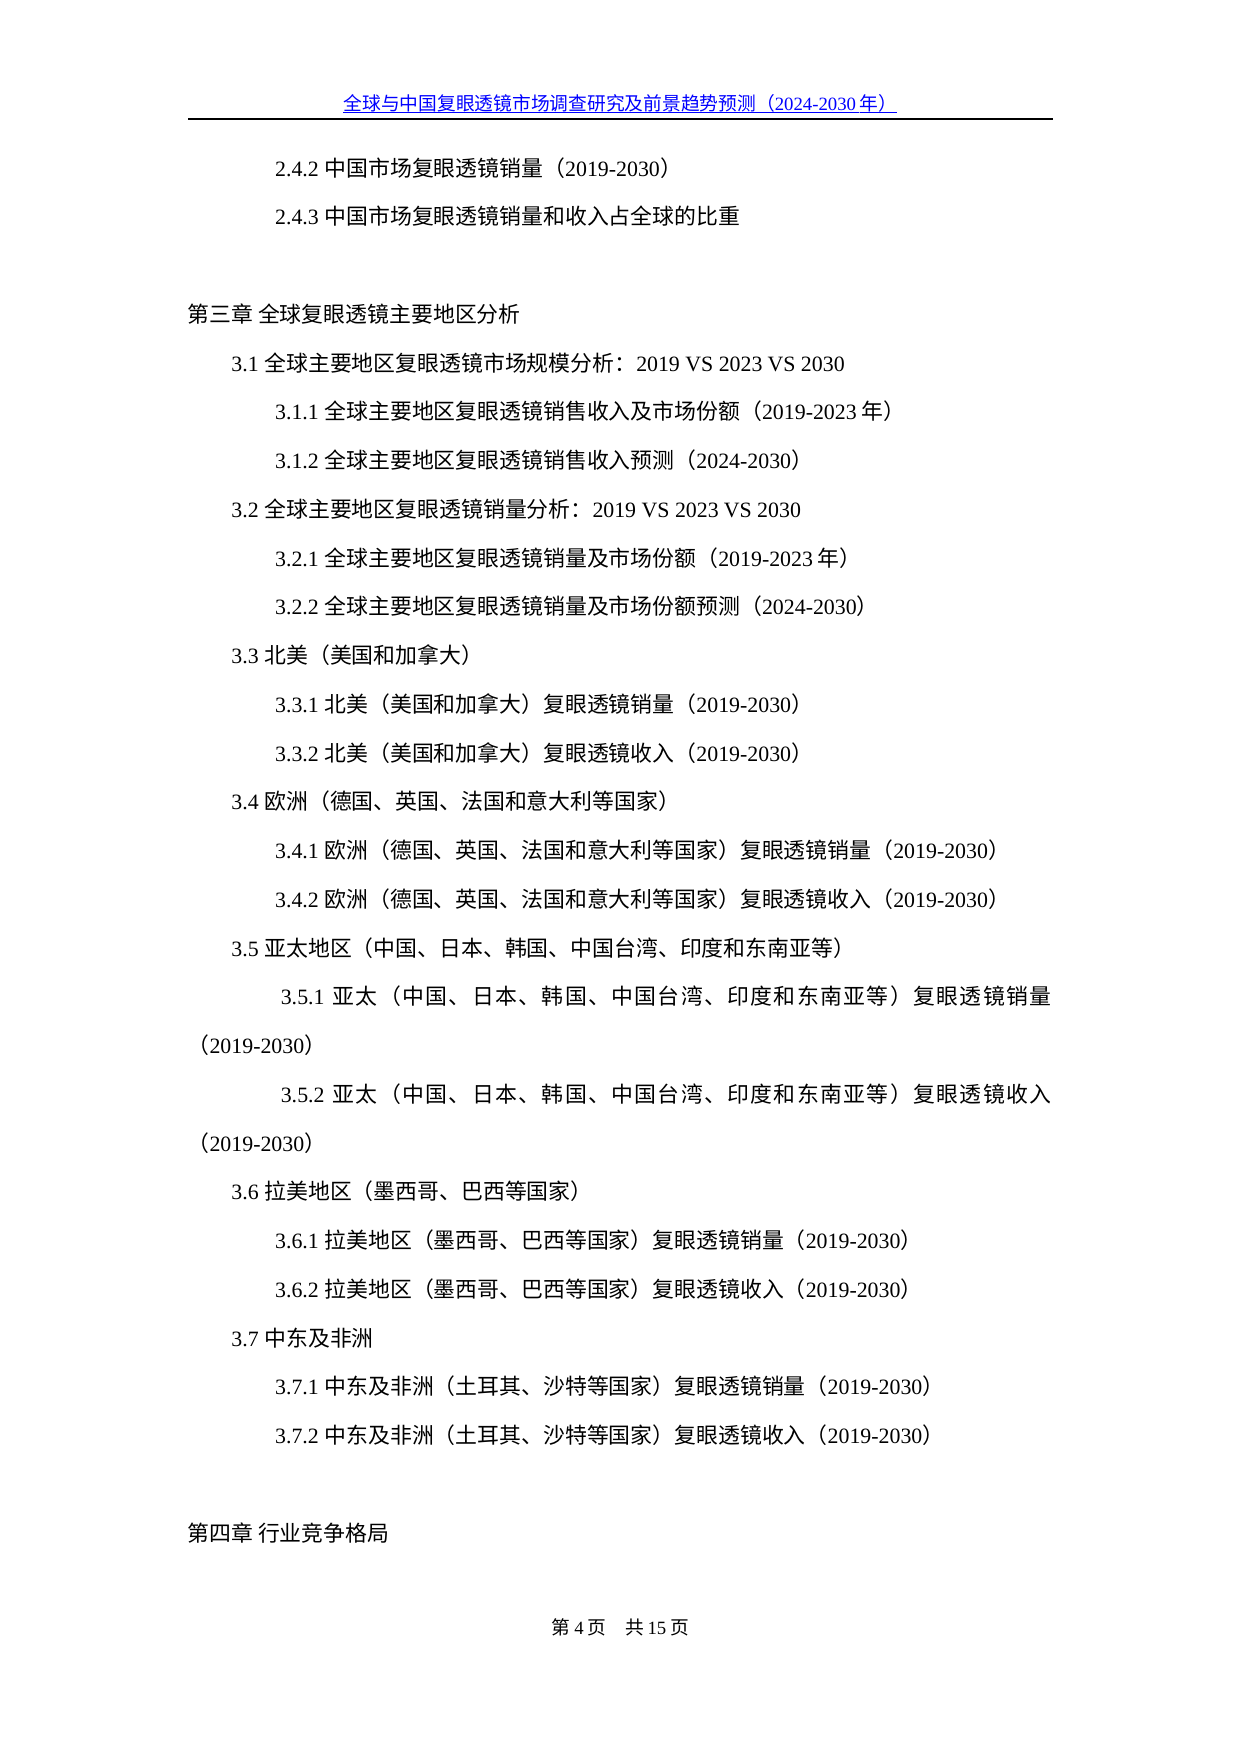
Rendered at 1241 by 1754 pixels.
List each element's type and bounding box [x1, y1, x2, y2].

text [187, 150, 1053, 1548]
